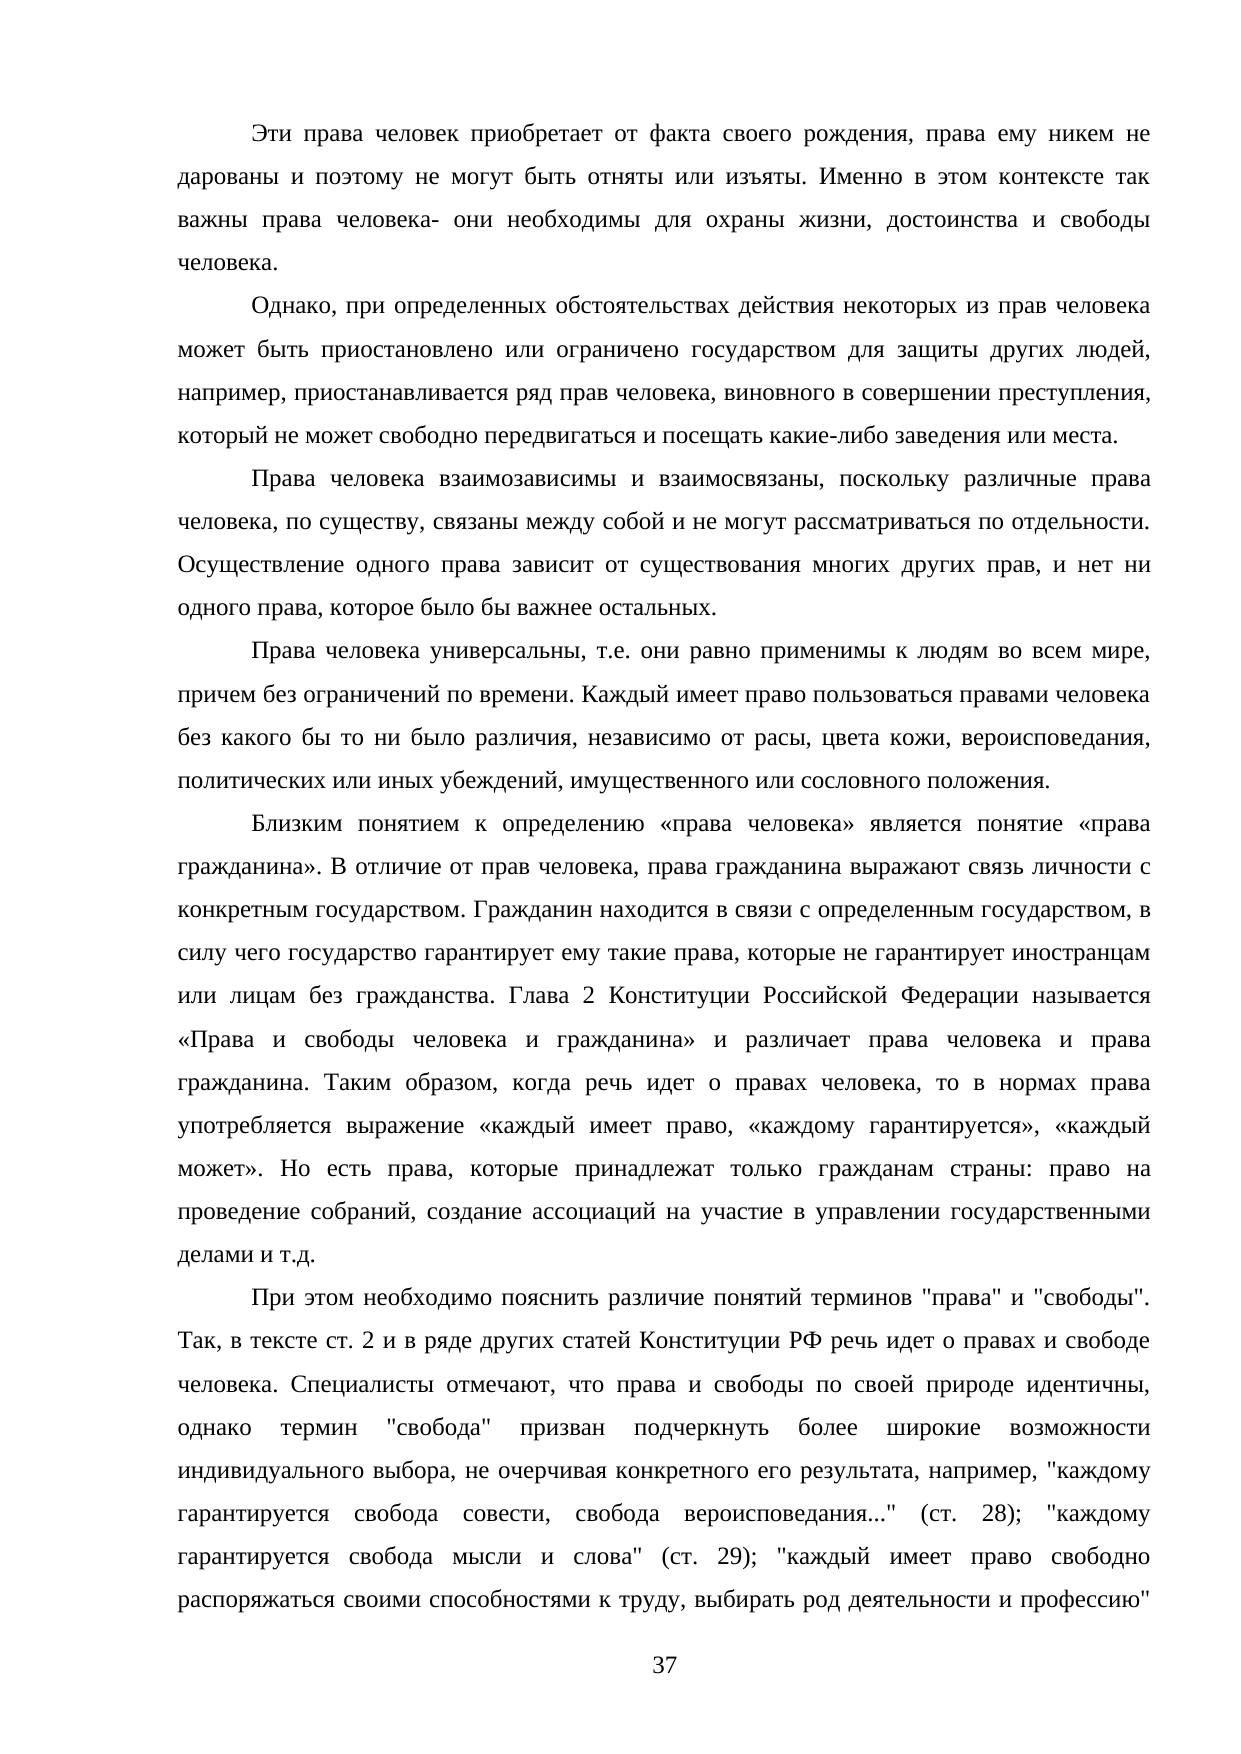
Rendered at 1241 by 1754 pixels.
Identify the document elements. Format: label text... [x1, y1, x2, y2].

text Эти права человек приобретает от факта своего рождения, права ему никем не дарованы и поэтому не могут быть отняты или изъяты. Именно в этом контексте так важны права человека- они необходимы для охраны жизни, достоинства и свободы человека. [177, 118, 1152, 276]
text Близким понятием к определению «права человека» является понятие «права гражданина». В отличие от прав человека, права гражданина выражают связь личности с конкретным государством. Гражданин находится в связи с определенным государством, в силу чего государство гарантирует ему такие права, которые не гарантирует иностранцам или лицам без гражданства. Глава 2 Конституции Российской Федерации называется «Права и свободы человека и гражданина» и различает права человека и права гражданина. Таким образом, когда речь идет о правах человека, то в нормах права употребляется выражение «каждый имеет право, «каждому гарантируется», «каждый может». Но есть права, которые принадлежат только гражданам страны: право на проведение собраний, создание ассоциаций на участие в управлении государственными делами и т.д. [177, 808, 1152, 1268]
text Права человека взаимозависимы и взаимосвязаны, поскольку различные права человека, по существу, связаны между собой и не могут рассматриваться по отдельности. Осуществление одного права зависит от существования многих других прав, и нет ни одного права, которое было бы важнее остальных. [177, 463, 1152, 621]
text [177, 1282, 1152, 1613]
text Однако, при определенных обстоятельствах действия некоторых из прав человека может быть приостановлено или ограничено государством для защиты других людей, например, приостанавливается ряд прав человека, виновного в совершении преступления, который не может свободно передвигаться и посещать какие-либо заведения или места. [177, 291, 1152, 449]
text Права человека универсальны, т.е. они равно применимы к людям во всем мире, причем без ограничений по времени. Каждый имеет право пользоваться правами человека без какого бы то ни было различия, независимо от расы, цвета кожи, вероисповедания, политических или иных убеждений, имущественного или сословного положения. [177, 636, 1152, 794]
